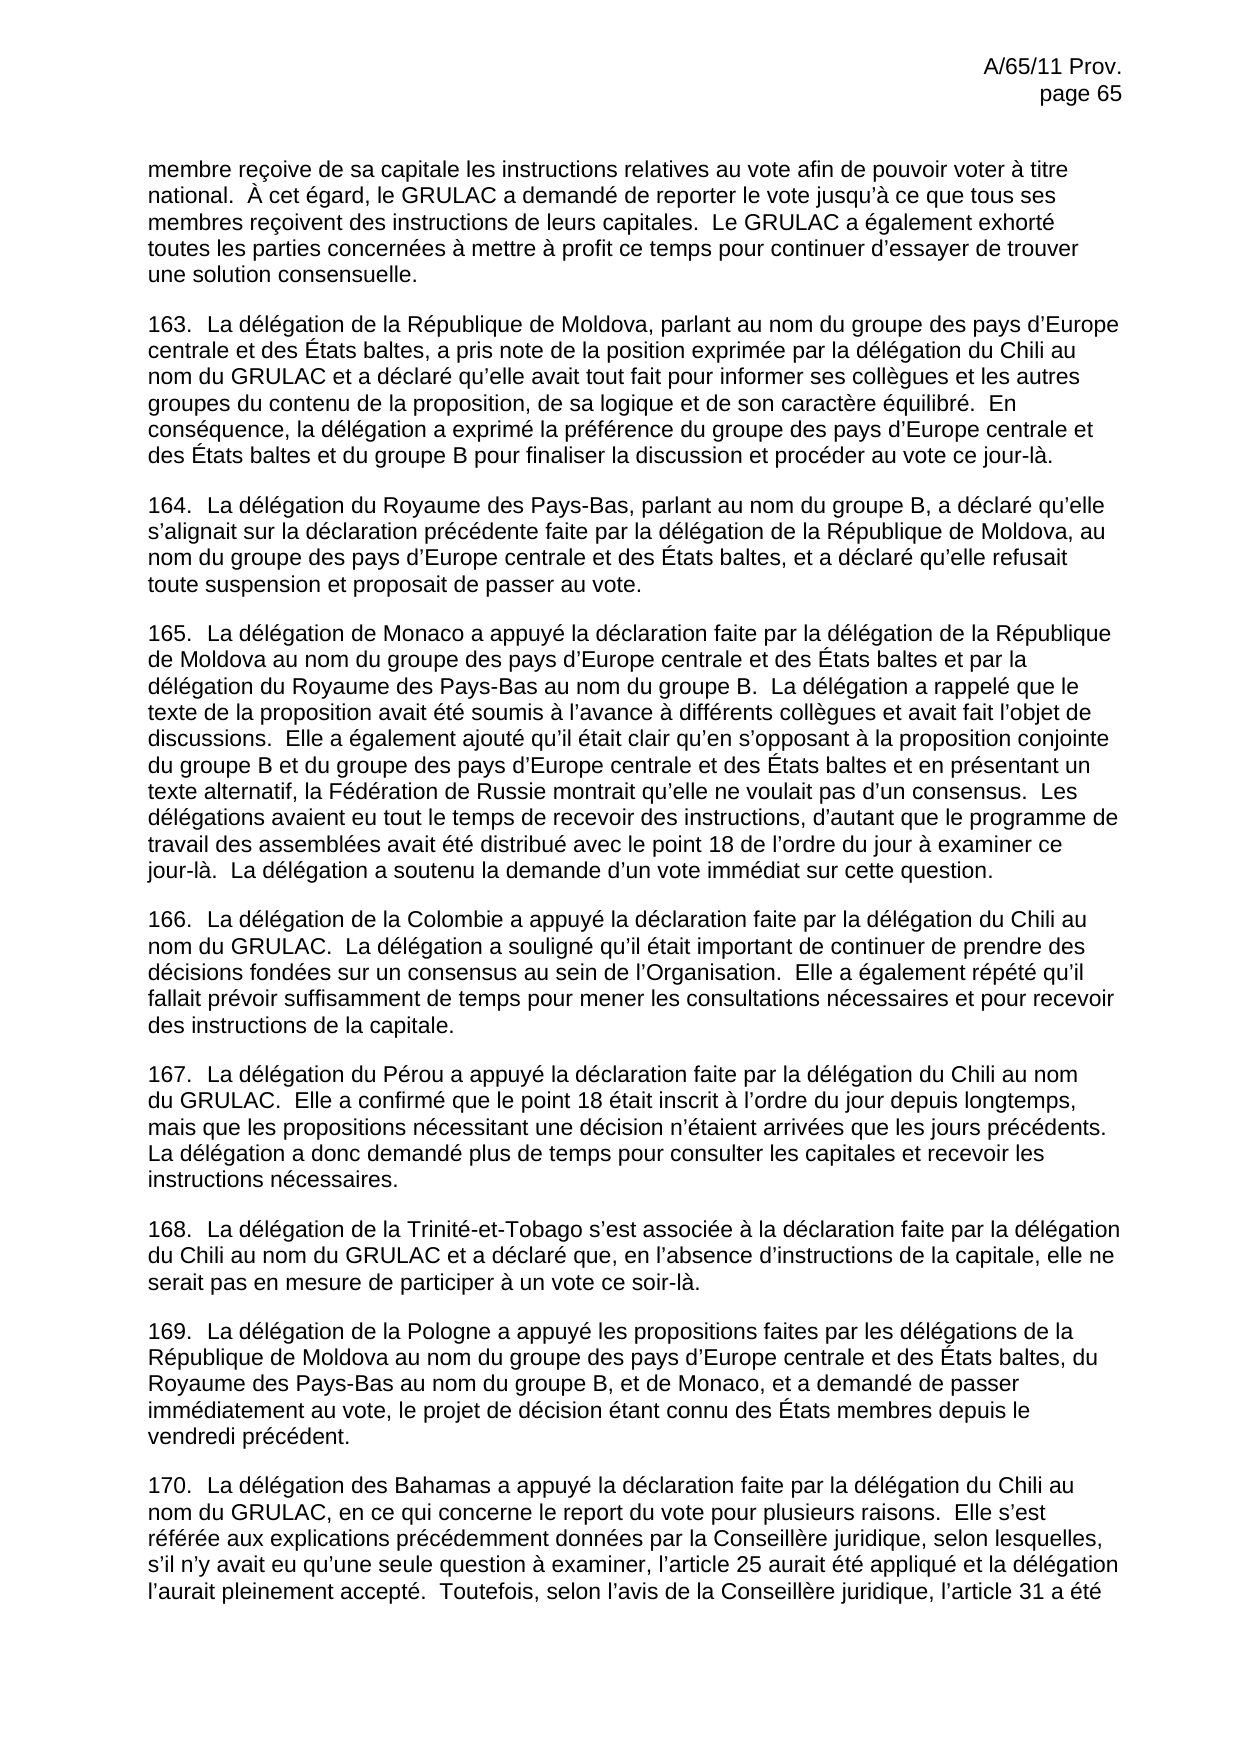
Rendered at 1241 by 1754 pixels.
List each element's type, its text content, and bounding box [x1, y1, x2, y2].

text La délégation de Monaco a appuyé la déclaration faite par la délégation de la République de Moldova au nom du groupe des pays d’Europe centrale et des États baltes et par la délégation du Royaume des Pays-Bas au nom du groupe B. La délégation a rappelé que le texte de la proposition avait été soumis à l’avance à différents collègues et avait fait l’objet de discussions. Elle a également ajouté qu’il était clair qu’en s’opposant à la proposition conjointe du groupe B et du groupe des pays d’Europe centrale et des États baltes et en présentant un texte alternatif, la Fédération de Russie montrait qu’elle ne voulait pas d’un consensus. Les délégations avaient eu tout le temps de recevoir des instructions, d’autant que le programme de travail des assemblées avait été distribué avec le point 18 de l’ordre du jour à examiner ce jour-là. La délégation a soutenu la demande d’un vote immédiat sur cette question. [148, 620, 1122, 883]
text La délégation de la Trinité-et-Tobago s’est associée à la déclaration faite par la délégation du Chili au nom du GRULAC et a déclaré que, en l’absence d’instructions de la capitale, elle ne serait pas en mesure de participer à un vote ce soir-là. [148, 1216, 1122, 1295]
text La délégation du Pérou a appuyé la déclaration faite par la délégation du Chili au nom du GRULAC. Elle a confirmé que le point 18 était inscrit à l’ordre du jour depuis longtemps, mais que les propositions nécessitant une décision n’étaient arrivées que les jours précédents. La délégation a donc demandé plus de temps pour consulter les capitales et recevoir les instructions nécessaires. [148, 1061, 1122, 1193]
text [148, 156, 1122, 288]
text La délégation de la Colombie a appuyé la déclaration faite par la délégation du Chili au nom du GRULAC. La délégation a souligné qu’il était important de continuer de prendre des décisions fondées sur un consensus au sein de l’Organisation. Elle a également répété qu’il fallait prévoir suffisamment de temps pour mener les consultations nécessaires et pour recevoir des instructions de la capitale. [148, 906, 1122, 1038]
text La délégation du Royaume des Pays-Bas, parlant au nom du groupe B, a déclaré qu’elle s’alignait sur la déclaration précédente faite par la délégation de la République de Moldova, au nom du groupe des pays d’Europe centrale et des États baltes, et a déclaré qu’elle refusait toute suspension et proposait de passer au vote. [148, 492, 1122, 597]
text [148, 1472, 1122, 1604]
text La délégation de la République de Moldova, parlant au nom du groupe des pays d’Europe centrale et des États baltes, a pris note de la position exprimée par la délégation du Chili au nom du GRULAC et a déclaré qu’elle avait tout fait pour informer ses collègues et les autres groupes du contenu de la proposition, de sa logique et de son caractère équilibré. En conséquence, la délégation a exprimé la préférence du groupe des pays d’Europe centrale et des États baltes et du groupe B pour finaliser la discussion et procéder au vote ce jour-là. [148, 311, 1122, 469]
text La délégation de la Pologne a appuyé les propositions faites par les délégations de la République de Moldova au nom du groupe des pays d’Europe centrale et des États baltes, du Royaume des Pays-Bas au nom du groupe B, et de Monaco, et a demandé de passer immédiatement au vote, le projet de décision étant connu des États membres depuis le vendredi précédent. [148, 1318, 1122, 1449]
